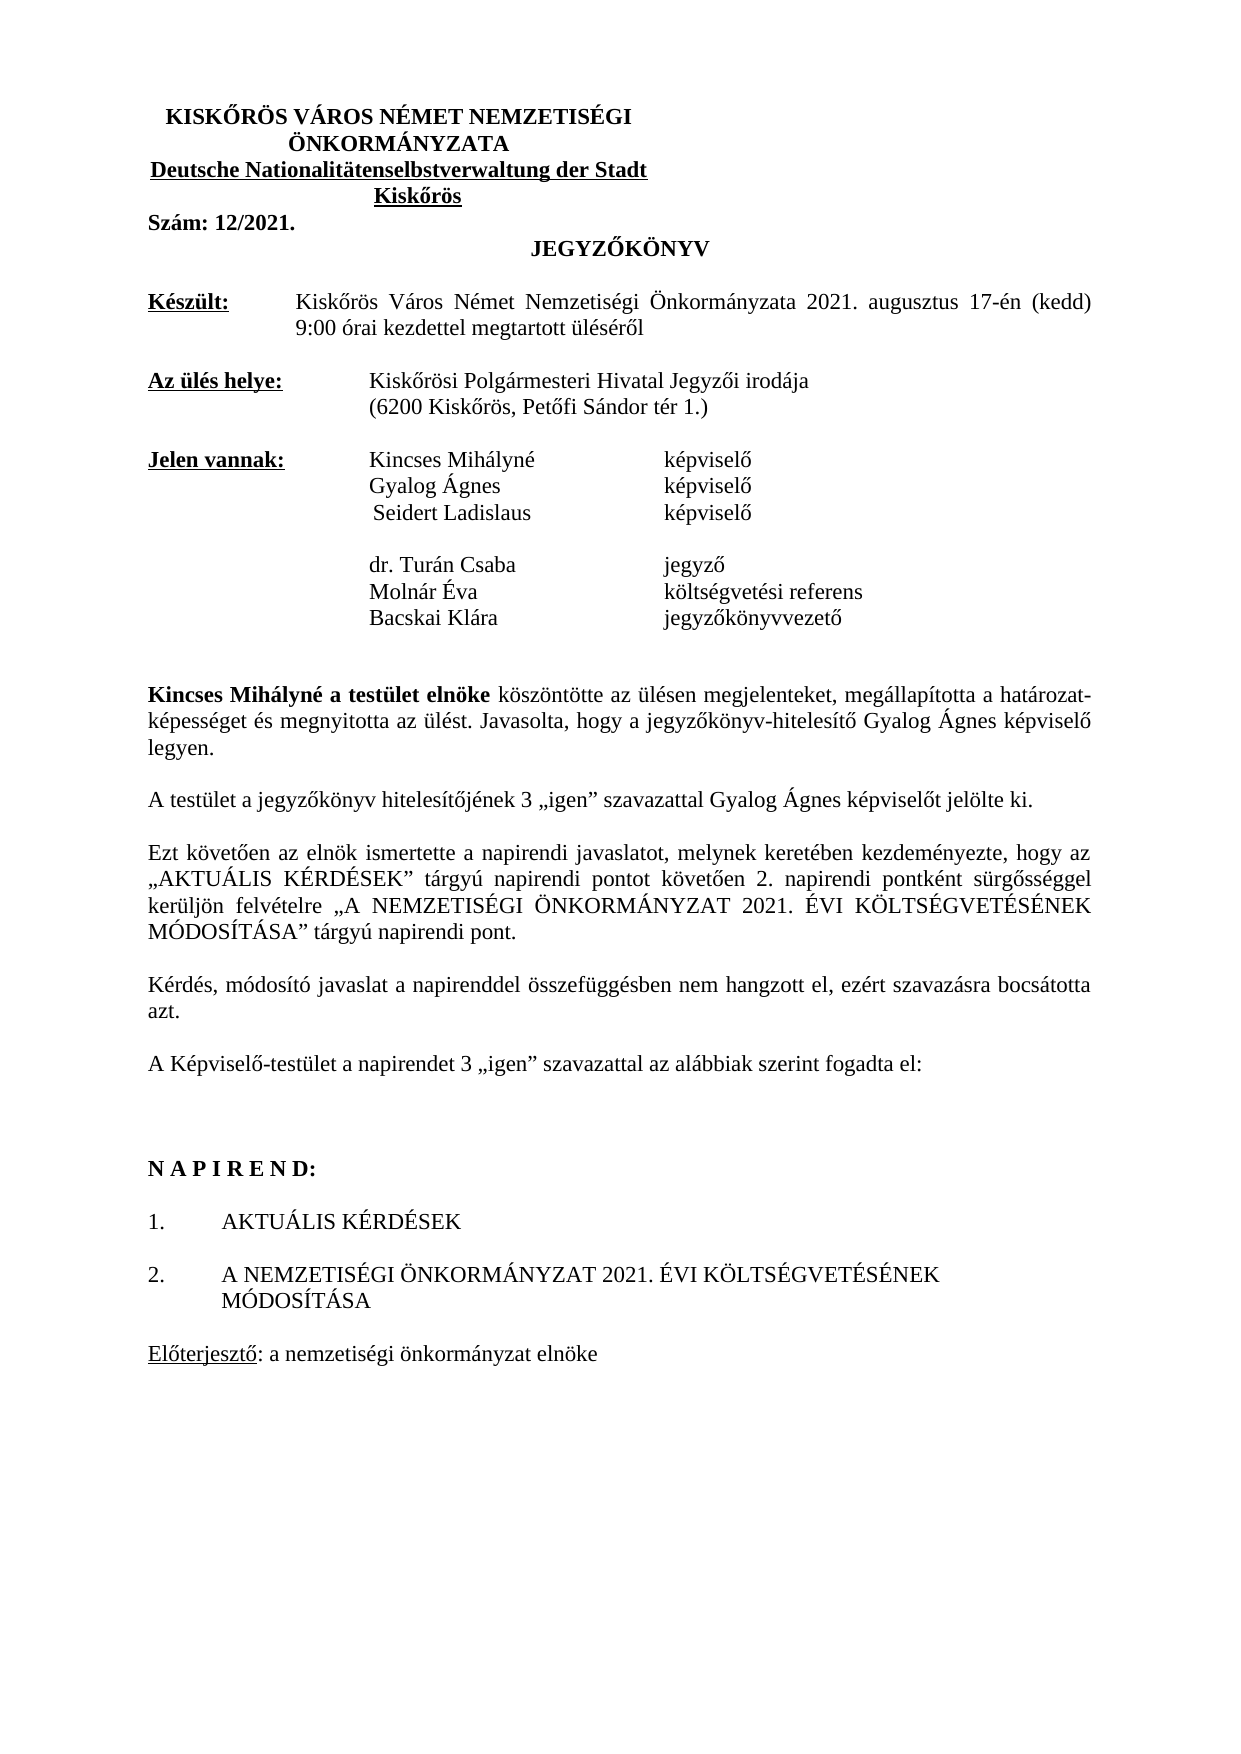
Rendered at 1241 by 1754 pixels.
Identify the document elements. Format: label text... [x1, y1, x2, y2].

text Gyalog Ágnes képviselő [369, 472, 1093, 499]
text Jelen vannak: Kincses Mihályné képviselő [148, 446, 1093, 472]
text 2. A NEMZETISÉGI ÖNKORMÁNYZAT 2021. ÉVI KÖLTSÉGVETÉSÉNEK MÓDOSÍTÁSA [148, 1261, 1093, 1313]
text A Képviselő-testület a napirendet 3 „igen” szavazattal az alábbiak szerint fogadta el: [148, 1050, 1093, 1076]
text Kérdés, módosító javaslat a napirenddel összefüggésben nem hangzott el, ezért szavazásra bocsátotta azt. [148, 971, 1093, 1023]
text Bacskai Klára jegyzőkönyvvezető [148, 604, 1093, 631]
text Seidert Ladislaus képviselő [148, 499, 1093, 525]
text ÖNKORMÁNYZATA [148, 130, 650, 156]
text KISKŐRÖS VÁROS NÉMET NEMZETISÉGI [148, 103, 650, 130]
text JEGYZŐKÖNYV [148, 235, 1093, 262]
text Deutsche Nationalitätenselbstverwaltung der Stadt Kiskőrös [148, 156, 650, 209]
text (6200 Kiskőrös, Petőfi Sándor tér 1.) [148, 393, 1093, 420]
text Az ülés helye: Kiskőrösi Polgármesteri Hivatal Jegyzői irodája [148, 367, 1093, 393]
text Molnár Éva költségvetési referens [295, 578, 1093, 604]
text Ezt követően az elnök ismertette a napirendi javaslatot, melynek keretében kezdeményezte, hogy az „Aktuális kérdések” tárgyú napirendi pontot követően 2. napirendi pontként sürgősséggel kerüljön felvételre „A NEMZETISÉGI ÖNKORMÁNYZAT 2021. ÉVI KÖLTSÉGVETÉSÉNEK MÓDOSÍTÁSA” tárgyú napirendi pont. [148, 839, 1093, 944]
text N A P I R E N D: [148, 1155, 1093, 1182]
text 1. AKTUÁLIS KÉRDÉSEK [148, 1208, 1093, 1234]
text A testület a jegyzőkönyv hitelesítőjének 3 „igen” szavazattal Gyalog Ágnes képviselőt jelölte ki. [148, 786, 1093, 813]
text Kincses Mihályné a testület elnöke köszöntötte az ülésen megjelenteket, megállapította a határozat-képességet és megnyitotta az ülést. Javasolta, hogy a jegyzőkönyv-hitelesítő Gyalog Ágnes képviselő legyen. [148, 681, 1093, 760]
text Szám: 12/2021. [148, 209, 1093, 235]
text dr. Turán Csaba jegyző [295, 551, 1093, 578]
text Készült: Kiskőrös Város Német Nemzetiségi Önkormányzata 2021. augusztus 17-én (kedd) 9:00 órai kezdettel megtartott üléséről [148, 288, 1093, 341]
text Előterjesztő: a nemzetiségi önkormányzat elnöke [148, 1340, 1093, 1366]
